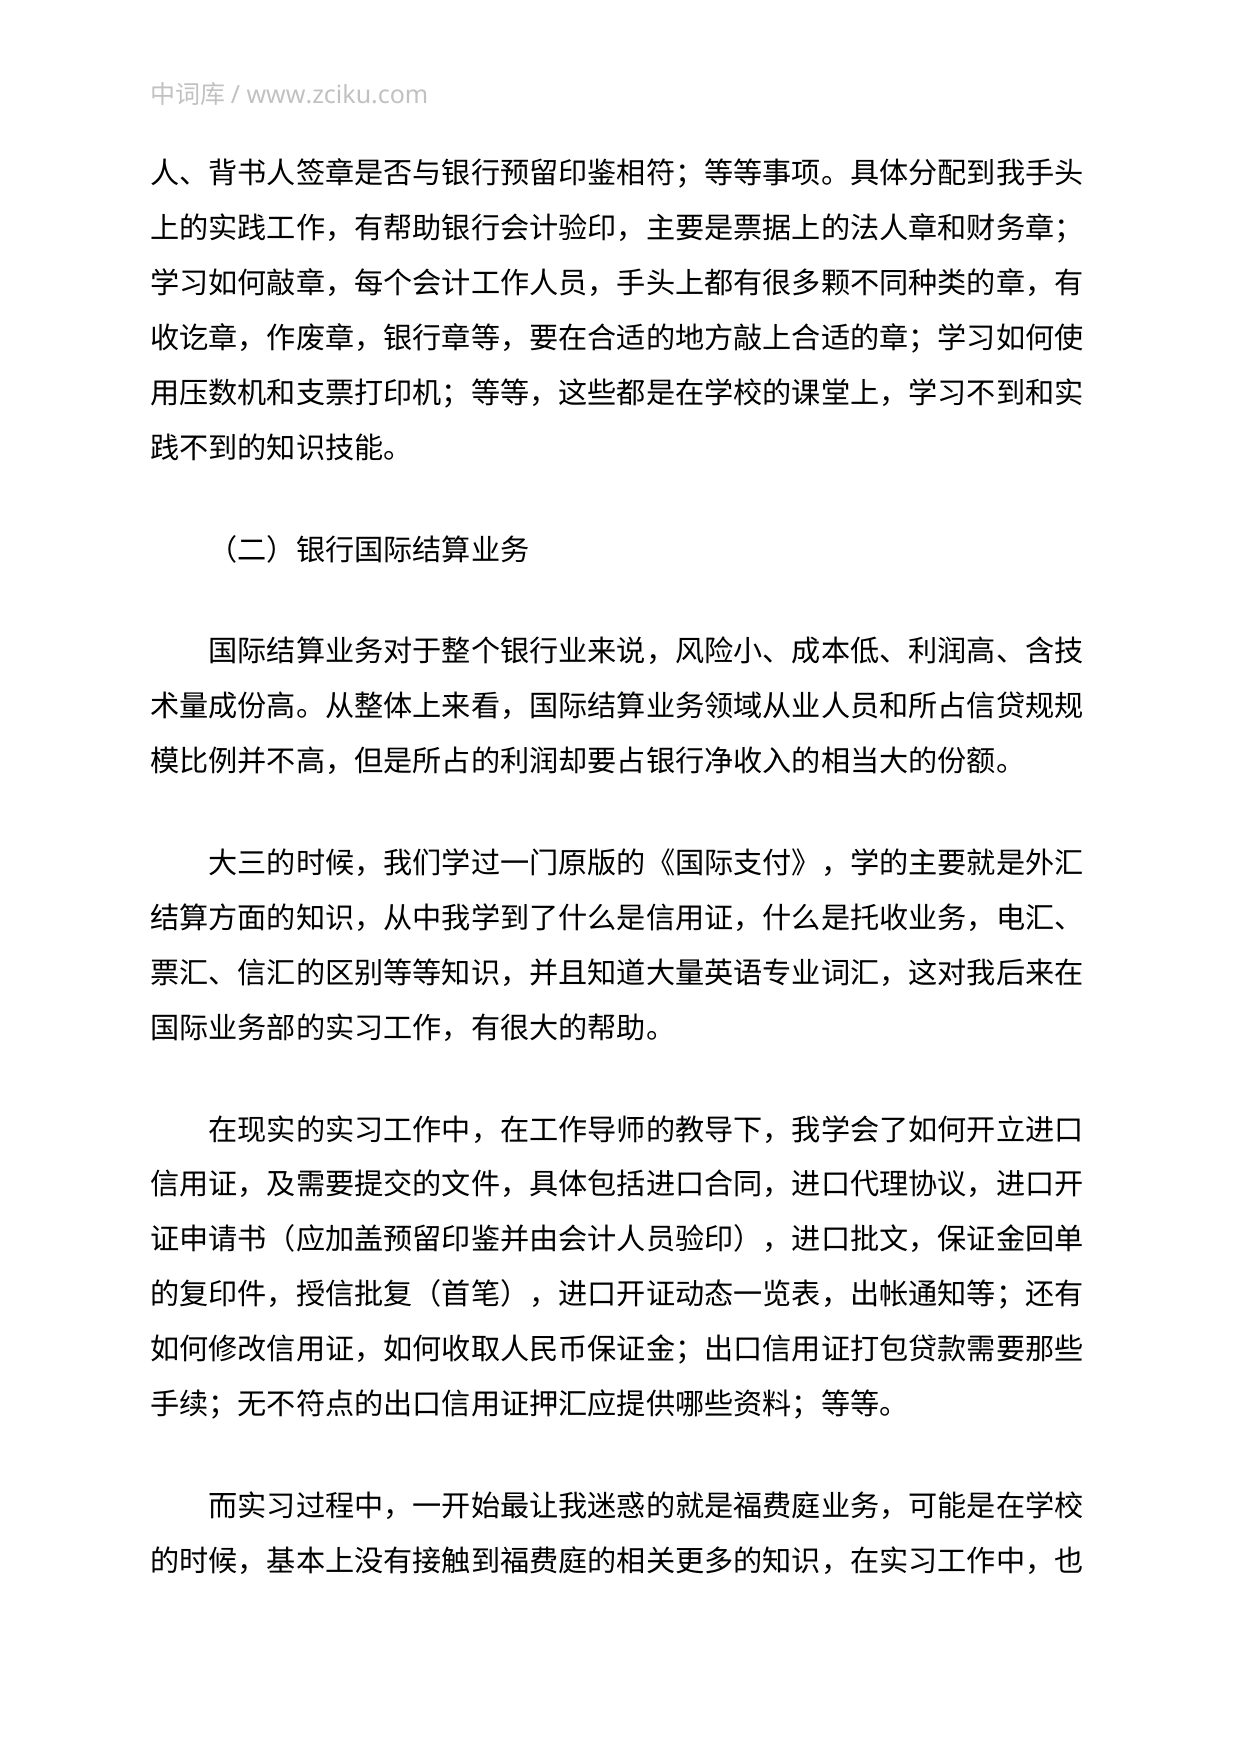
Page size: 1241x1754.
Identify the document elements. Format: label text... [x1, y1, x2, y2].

text 国际结算业务对于整个银行业来说，风险小、成本低、利润高、含技术量成份高。从整体上来看，国际结算业务领域从业人员和所占信贷规规模比例并不高，但是所占的利润却要占银行净收入的相当大的份额。 [150, 628, 1090, 780]
text 在现实的实习工作中，在工作导师的教导下，我学会了如何开立进口信用证，及需要提交的文件，具体包括进口合同，进口代理协议，进口开证申请书（应加盖预留印鉴并由会计人员验印），进口批文，保证金回单的复印件，授信批复（首笔），进口开证动态一览表，出帐通知等；还有如何修改信用证，如何收取人民币保证金；出口信用证打包贷款需要那些手续；无不符点的出口信用证押汇应提供哪些资料；等等。 [150, 1106, 1090, 1423]
text （二）银行国际结算业务 [150, 526, 1090, 568]
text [150, 150, 1090, 467]
text 大三的时候，我们学过一门原版的《国际支付》，学的主要就是外汇结算方面的知识，从中我学到了什么是信用证，什么是托收业务，电汇、票汇、信汇的区别等等知识，并且知道大量英语专业词汇，这对我后来在国际业务部的实习工作，有很大的帮助。 [150, 839, 1090, 1047]
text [150, 1482, 1090, 1579]
